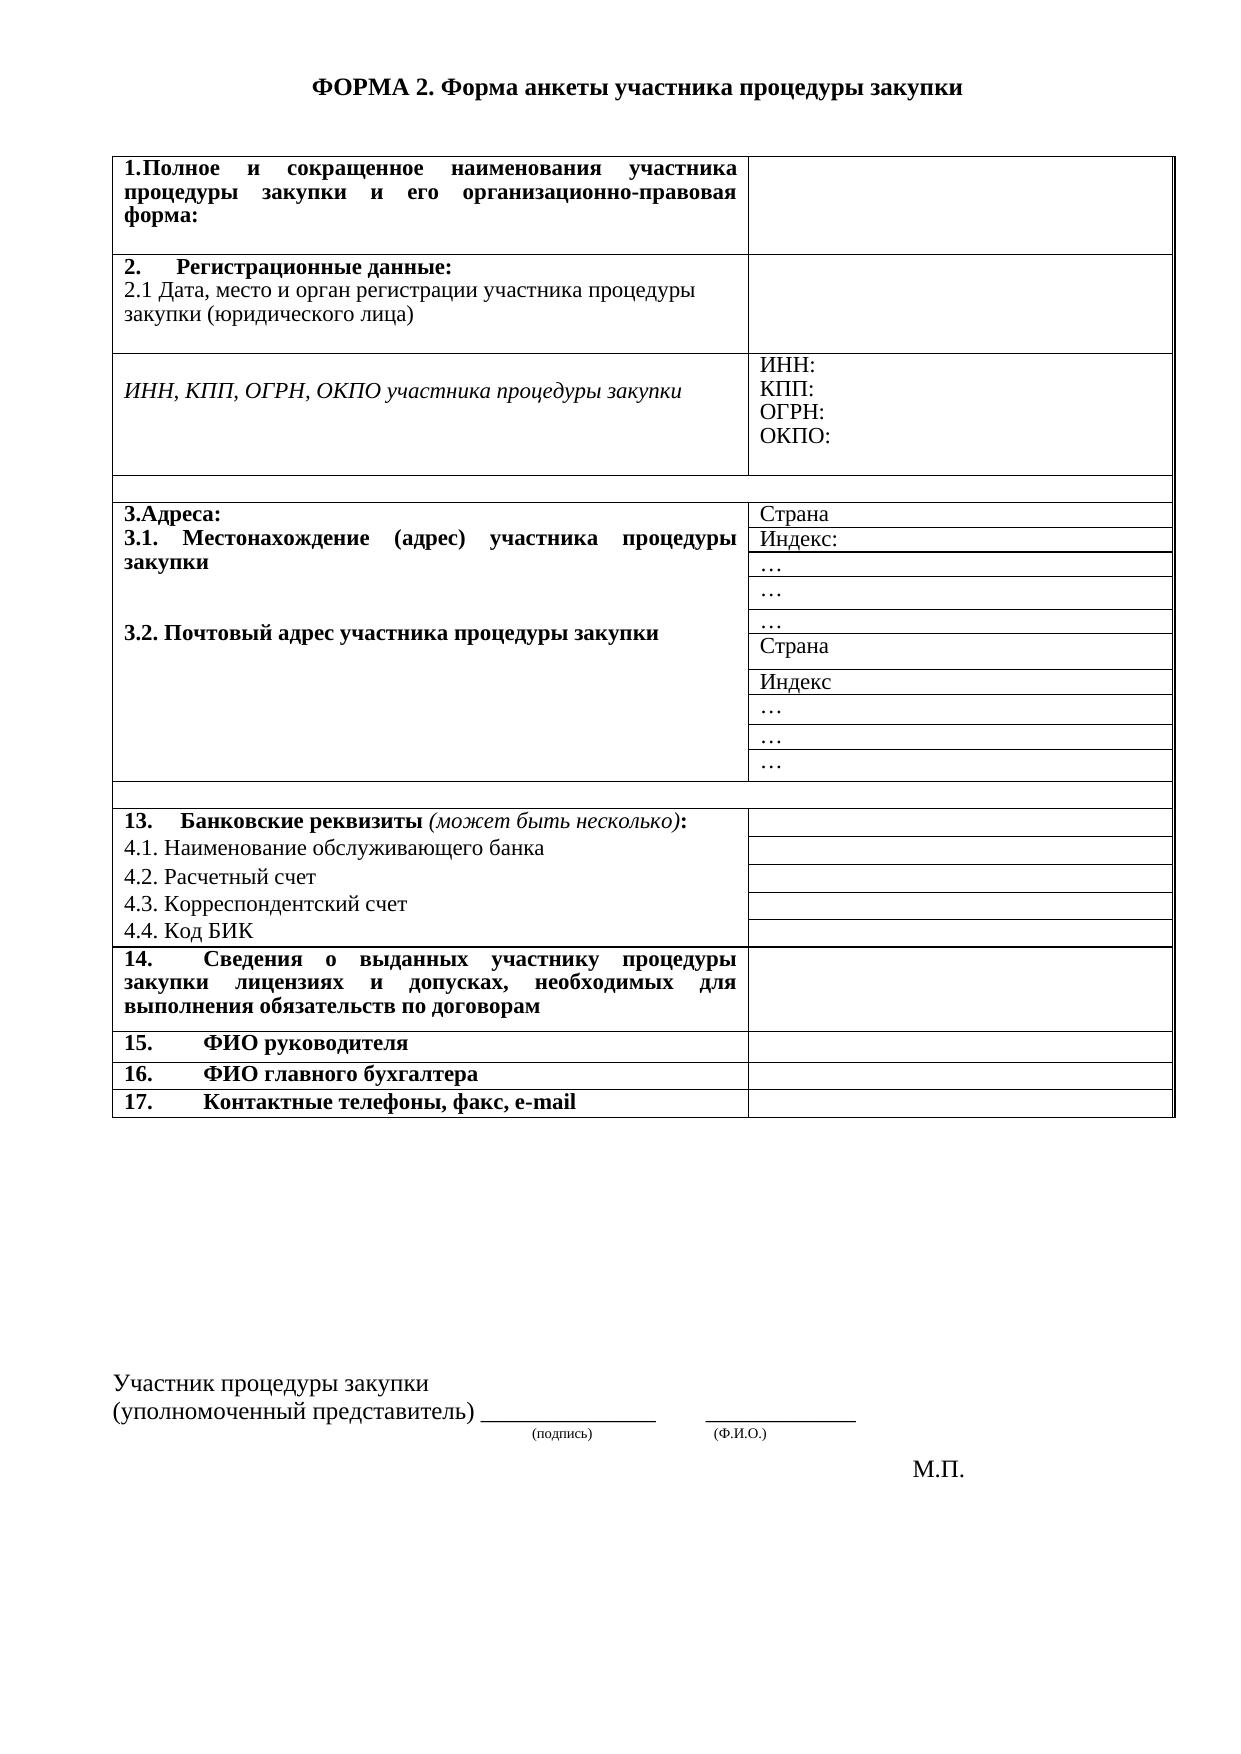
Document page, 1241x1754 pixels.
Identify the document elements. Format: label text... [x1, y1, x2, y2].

table_cell 4.4. Код БИК [113, 919, 748, 946]
table_cell Страна [749, 503, 1172, 527]
table_cell 4.3. Корреспондентский счет [113, 892, 748, 919]
table_cell [749, 809, 1172, 836]
table_cell ИНН, КПП, ОГРН, ОКПО участника процедуры закупки [113, 354, 748, 474]
table_header Полное и сокращенное наименования участника процедуры закупки и его организационно-правовая форма: [113, 157, 748, 254]
table_cell Индекс [749, 670, 1172, 694]
table_cell Сведения о выданных участнику процедуры закупки лицензиях и допусках, необходимых для выполнения обязательств по договорам [113, 948, 748, 1031]
table_cell [749, 1090, 1172, 1117]
table_header [749, 157, 1172, 254]
table_cell … [749, 725, 1172, 748]
table_cell … [749, 695, 1172, 724]
table_cell [113, 476, 1172, 502]
table_cell … [749, 553, 1172, 576]
table_cell … [749, 577, 1172, 608]
table_cell [749, 865, 1172, 892]
table_cell Контактные телефоны, факс, е-mail [113, 1090, 748, 1117]
table_cell [749, 1063, 1172, 1089]
text М.П. [112, 1454, 1162, 1483]
table_cell ИНН: КПП: ОГРН: ОКПО: [749, 354, 1172, 474]
table_cell [749, 948, 1172, 1031]
table_cell 4.1. Наименование обслуживающего банка [113, 836, 748, 864]
table_cell 4.2. Расчетный счет [113, 864, 748, 892]
table_cell [749, 1032, 1172, 1062]
table_cell Регистрационные данные: 2.1 Дата, место и орган регистрации участника процедуры закупки (юридического лица) [113, 255, 748, 353]
text (подпись) (Ф.И.О.) [112, 1425, 1162, 1454]
text Участник процедуры закупки [112, 1368, 1162, 1396]
subtitle ФОРМА 2. Форма анкеты участника процедуры закупки [112, 72, 1162, 101]
table_cell [749, 255, 1172, 353]
table_cell [749, 837, 1172, 864]
table_cell … [749, 610, 1172, 633]
text (уполномоченный представитель) ______________ ____________ [112, 1396, 1162, 1425]
table_cell [749, 893, 1172, 919]
table_cell ФИО главного бухгалтера [113, 1063, 748, 1089]
table_cell 3.Адреса: 3.1. Местонахождение (адрес) участника процедуры закупки 3.2. Почтовый адрес участника процедуры закупки [113, 503, 748, 781]
table_cell [748, 782, 1172, 808]
table_cell ФИО руководителя [113, 1032, 748, 1062]
table_cell Индекс: [749, 528, 1172, 551]
table_cell Банковские реквизиты (может быть несколько): [113, 809, 748, 836]
table_cell Страна [749, 634, 1172, 669]
table_cell [749, 920, 1172, 946]
table_cell … [749, 750, 1172, 781]
table_cell [113, 782, 748, 808]
